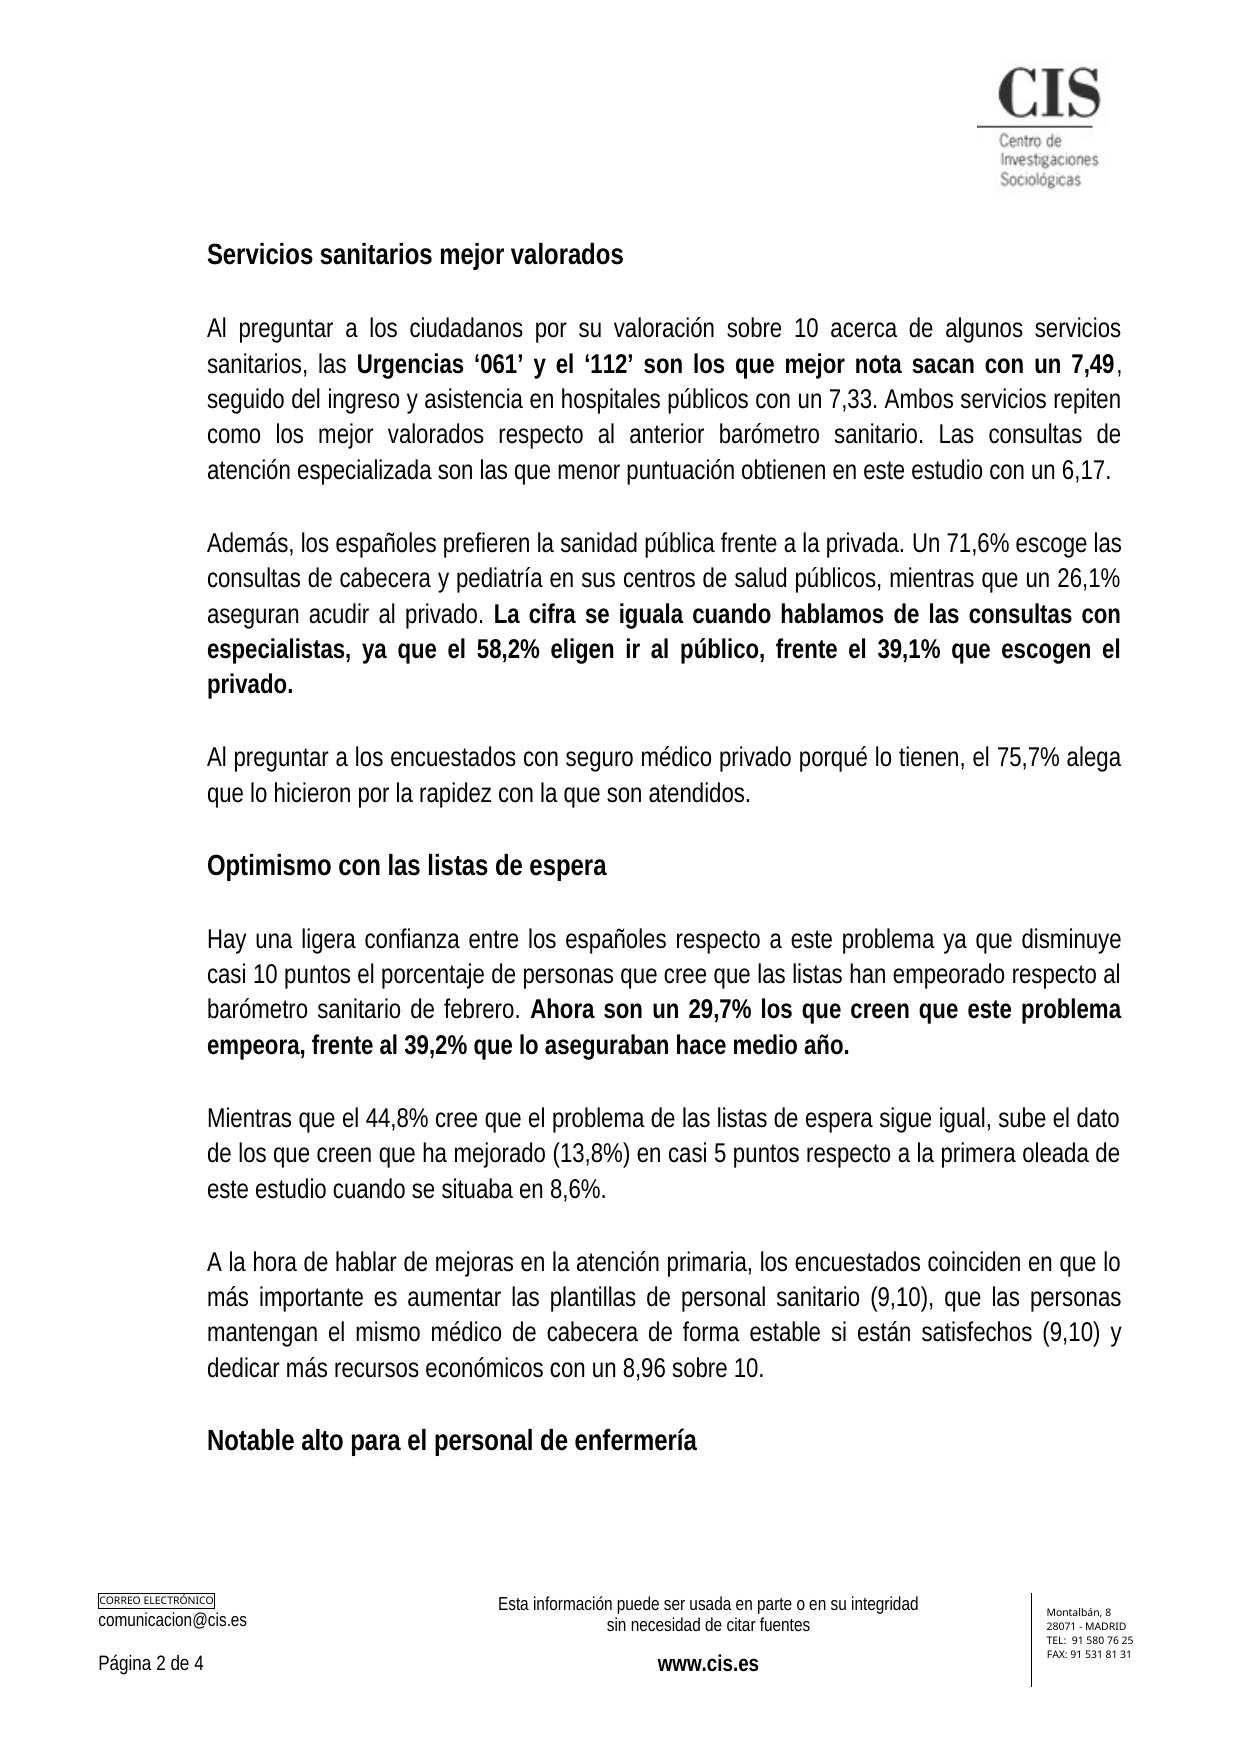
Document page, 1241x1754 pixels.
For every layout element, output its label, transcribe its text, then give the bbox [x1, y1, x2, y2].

text A la hora de hablar de mejoras en la atención primaria, los encuestados coinciden en que lo más importante es aumentar las plantillas de personal sanitario (9,10), que las personas mantengan el mismo médico de cabecera de forma estable si están satisfechos (9,10) y dedicar más recursos económicos con un 8,96 sobre 10. [207, 1243, 1122, 1384]
text Mientras que el 44,8% cree que el problema de las listas de espera sigue igual, sube el dato de los que creen que ha mejorado (13,8%) en casi 5 puntos respecto a la primera oleada de este estudio cuando se situaba en 8,6%. [207, 1099, 1122, 1205]
text Al preguntar a los encuestados con seguro médico privado porqué lo tienen, el 75,7% alega que lo hicieron por la rapidez con la que son atendidos. [207, 738, 1122, 809]
text Optimismo con las listas de espera [207, 847, 1122, 882]
text Al preguntar a los ciudadanos por su valoración sobre 10 acerca de algunos servicios sanitarios, las Urgencias ‘061’ y el ‘112’ son los que mejor nota sacan con un 7,49, seguido del ingreso y asistencia en hospitales públicos con un 7,33. Ambos servicios repiten como los mejor valorados respecto al anterior barómetro sanitario. Las consultas de atención especializada son las que menor puntuación obtienen en este estudio con un 6,17. [207, 309, 1122, 486]
text Hay una ligera confianza entre los españoles respecto a este problema ya que disminuye casi 10 puntos el porcentaje de personas que cree que las listas han empeorado respecto al barómetro sanitario de febrero. Ahora son un 29,7% los que creen que este problema empeora, frente al 39,2% que lo aseguraban hace medio año. [207, 920, 1122, 1061]
text Notable alto para el personal de enfermería [207, 1422, 1122, 1457]
picture [977, 59, 1123, 197]
text Además, los españoles prefieren la sanidad pública frente a la privada. Un 71,6% escoge las consultas de cabecera y pediatría en sus centros de salud públicos, mientras que un 26,1% aseguran acudir al privado. La cifra se iguala cuando hablamos de las consultas con especialistas, ya que el 58,2% eligen ir al público, frente el 39,1% que escogen el privado. [207, 524, 1122, 701]
text Servicios sanitarios mejor valorados [207, 236, 1122, 272]
